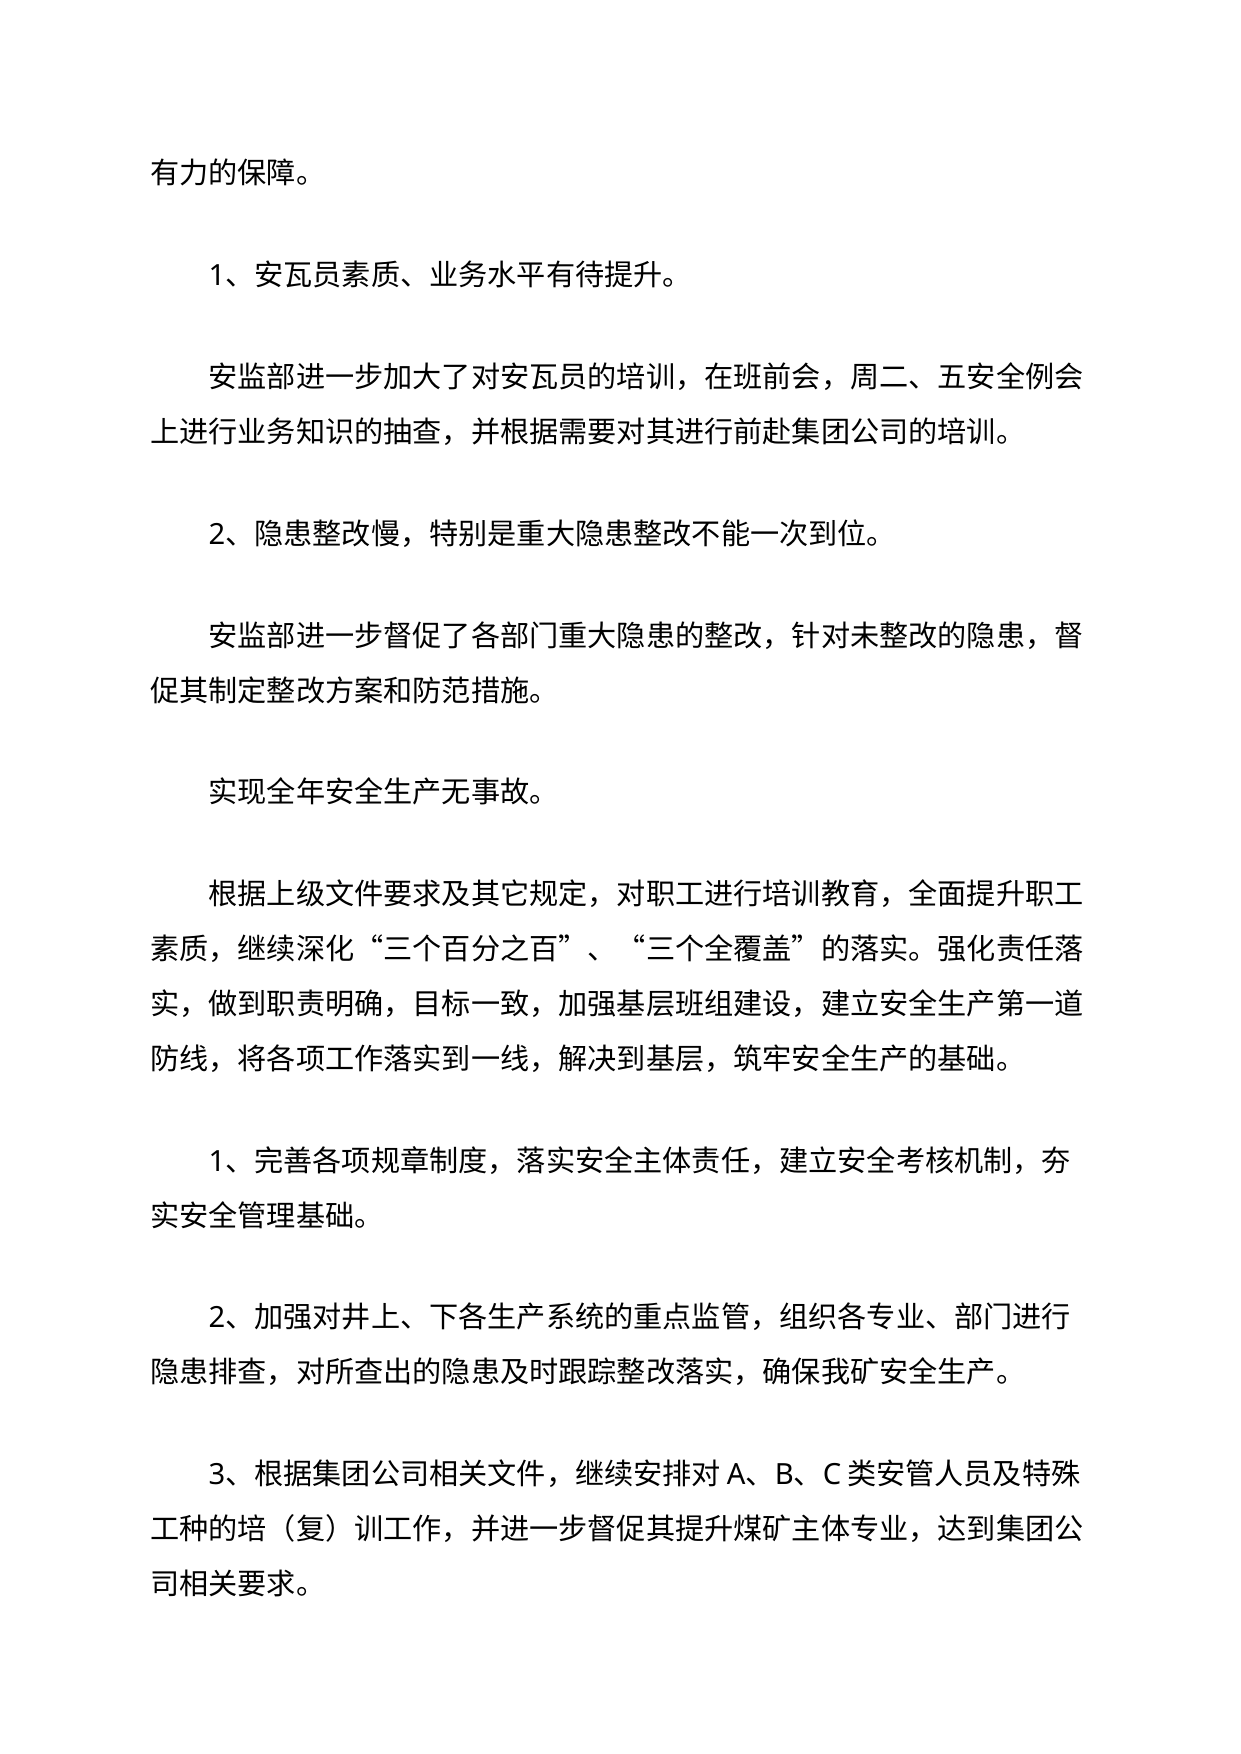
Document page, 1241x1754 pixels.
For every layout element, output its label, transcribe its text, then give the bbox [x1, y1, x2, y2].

text 1、完善各项规章制度，落实安全主体责任，建立安全考核机制，夯实安全管理基础。 [150, 1137, 1090, 1234]
text 根据上级文件要求及其它规定，对职工进行培训教育，全面提升职工素质，继续深化“三个百分之百”、“三个全覆盖”的落实。强化责任落实，做到职责明确，目标一致，加强基层班组建设，建立安全生产第一道防线，将各项工作落实到一线，解决到基层，筑牢安全生产的基础。 [150, 871, 1090, 1078]
text 2、隐患整改慢，特别是重大隐患整改不能一次到位。 [150, 510, 1090, 553]
text 安监部进一步加大了对安瓦员的培训，在班前会，周二、五安全例会上进行业务知识的抽查，并根据需要对其进行前赴集团公司的培训。 [150, 354, 1090, 451]
text 2、加强对井上、下各生产系统的重点监管，组织各专业、部门进行隐患排查，对所查出的隐患及时跟踪整改落实，确保我矿安全生产。 [150, 1294, 1090, 1391]
text 3、根据集团公司相关文件，继续安排对A、B、C类安管人员及特殊工种的培（复）训工作，并进一步督促其提升煤矿主体专业，达到集团公司相关要求。 [150, 1451, 1090, 1603]
text 1、安瓦员素质、业务水平有待提升。 [150, 252, 1090, 294]
text 实现全年安全生产无事故。 [150, 769, 1090, 811]
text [150, 150, 1090, 192]
text 安监部进一步督促了各部门重大隐患的整改，针对未整改的隐患，督促其制定整改方案和防范措施。 [150, 612, 1090, 709]
